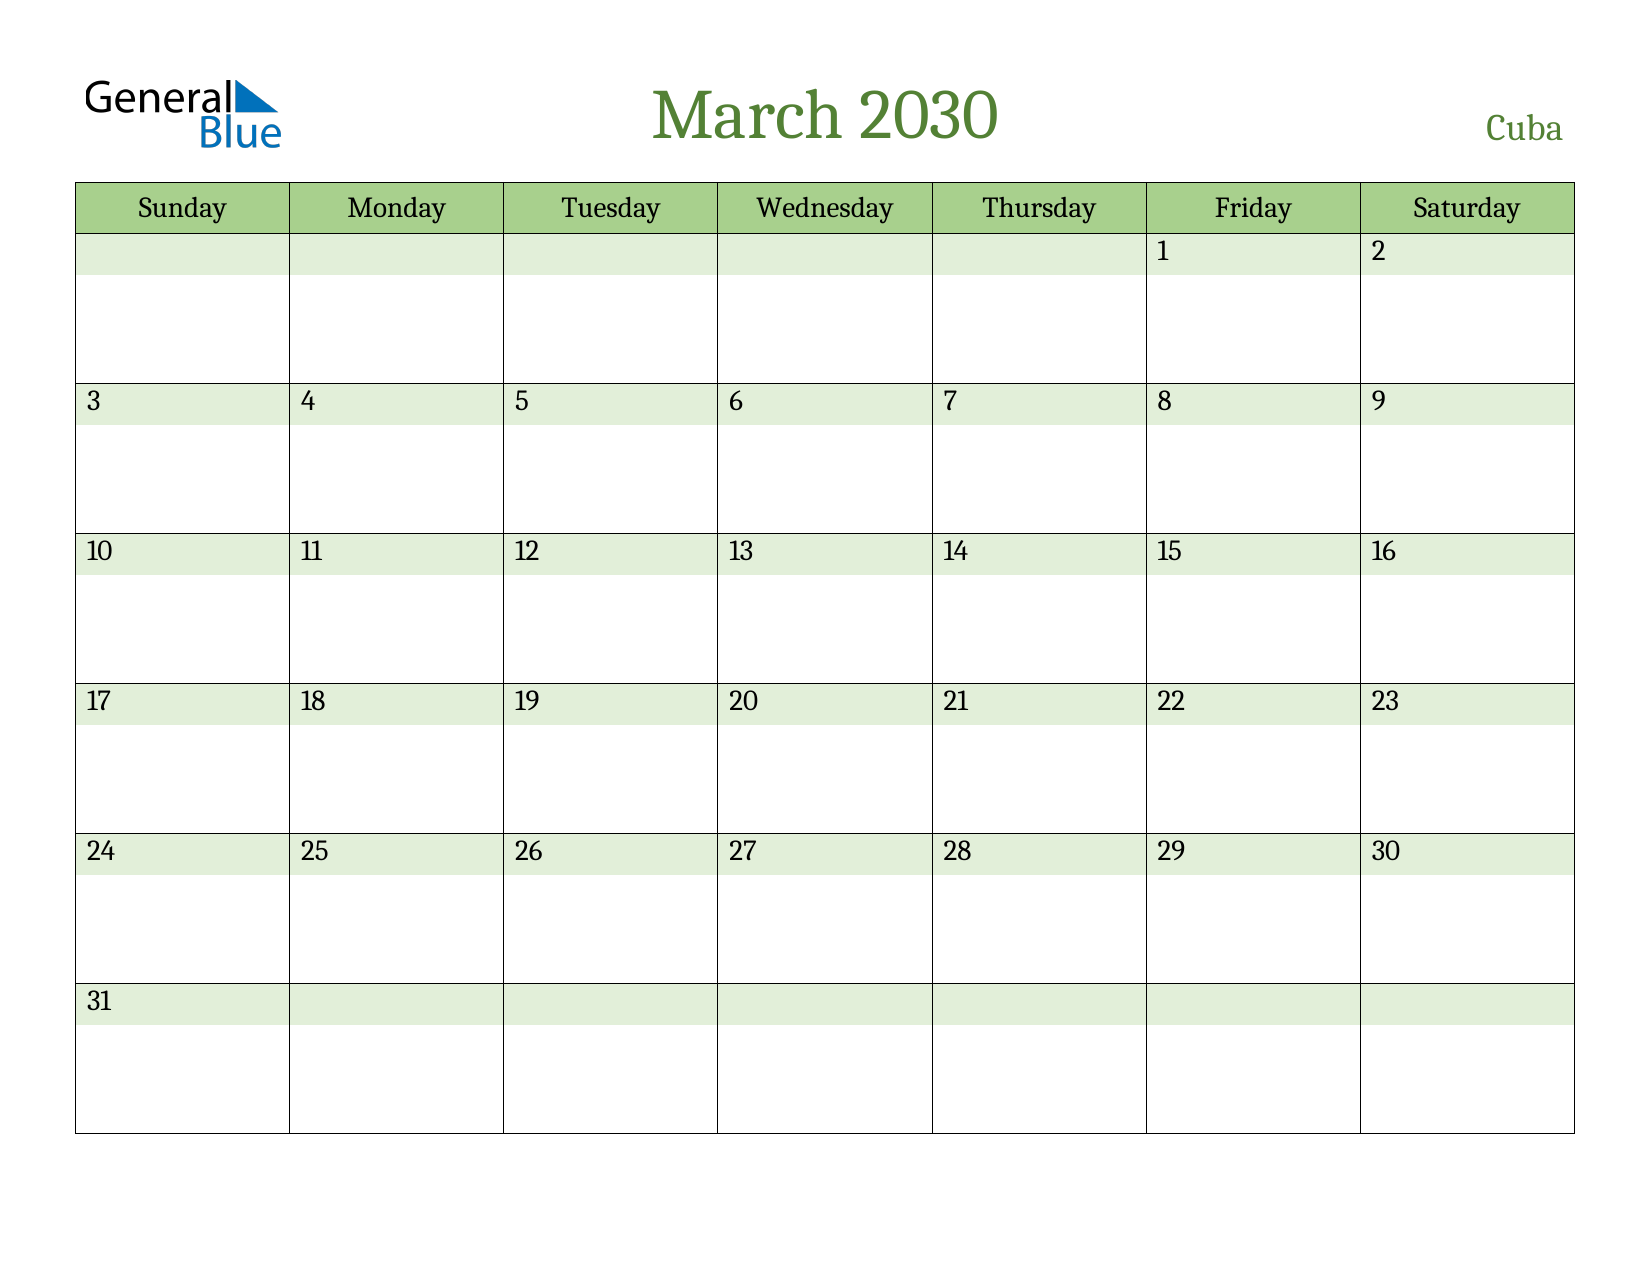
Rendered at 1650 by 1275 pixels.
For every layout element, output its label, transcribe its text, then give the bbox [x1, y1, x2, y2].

table_cell [504, 275, 717, 383]
table_cell [76, 875, 289, 983]
table_cell Saturday [1361, 183, 1574, 233]
table_cell [1147, 1025, 1360, 1133]
table_header Cuba [1146, 75, 1574, 182]
table_cell [718, 275, 932, 383]
table_cell [718, 875, 932, 983]
table_cell [1361, 875, 1574, 983]
table_cell 7 [933, 384, 1146, 425]
table_cell 29 [1147, 834, 1360, 875]
table_cell [1147, 725, 1360, 833]
table_cell Sunday [76, 183, 289, 233]
table_cell [1147, 425, 1360, 533]
table_cell [76, 234, 289, 275]
table_cell 30 [1361, 834, 1574, 875]
table_cell [933, 984, 1146, 1025]
table_cell [933, 575, 1146, 683]
table_cell 4 [290, 384, 503, 425]
table_cell 9 [1361, 384, 1574, 425]
table_cell [76, 1025, 289, 1133]
table_cell 17 [76, 684, 289, 725]
table_cell [290, 575, 503, 683]
table_cell [933, 275, 1146, 383]
table_cell 1 [1147, 234, 1360, 275]
table_cell [504, 875, 717, 983]
table_cell 28 [933, 834, 1146, 875]
table_cell [1361, 725, 1574, 833]
table_cell [1147, 984, 1360, 1025]
table_cell 11 [290, 534, 503, 575]
table_cell [290, 1025, 503, 1133]
table_cell Thursday [933, 183, 1146, 233]
table_cell 19 [504, 684, 717, 725]
picture [86, 80, 281, 148]
table_cell [290, 875, 503, 983]
table_cell 24 [76, 834, 289, 875]
table_cell [718, 234, 932, 275]
table_cell 6 [718, 384, 932, 425]
table_cell 3 [76, 384, 289, 425]
table_cell [290, 984, 503, 1025]
table_cell [1147, 875, 1360, 983]
table_cell Monday [290, 183, 503, 233]
table_cell [933, 875, 1146, 983]
table_cell 5 [504, 384, 717, 425]
table_cell 10 [76, 534, 289, 575]
table_cell [290, 725, 503, 833]
table_cell 20 [718, 684, 932, 725]
table_cell 15 [1147, 534, 1360, 575]
table_cell [504, 984, 717, 1025]
table_cell [933, 725, 1146, 833]
table_cell [504, 725, 717, 833]
table_cell [504, 425, 717, 533]
table_cell 14 [933, 534, 1146, 575]
table_header [76, 75, 503, 182]
table_cell [1361, 1025, 1574, 1133]
table_cell [76, 425, 289, 533]
table_cell Wednesday [718, 183, 932, 233]
table_cell 25 [290, 834, 503, 875]
table_cell 8 [1147, 384, 1360, 425]
table_cell [718, 725, 932, 833]
table_cell [1361, 575, 1574, 683]
table_cell Friday [1147, 183, 1360, 233]
table_cell [504, 1025, 717, 1133]
table_cell [1147, 575, 1360, 683]
table_cell 27 [718, 834, 932, 875]
table_cell 23 [1361, 684, 1574, 725]
table_cell 2 [1361, 234, 1574, 275]
table_cell [718, 425, 932, 533]
table_cell 12 [504, 534, 717, 575]
table_cell [933, 425, 1146, 533]
table_cell [933, 234, 1146, 275]
table_cell 22 [1147, 684, 1360, 725]
table_cell [76, 725, 289, 833]
table_cell [290, 234, 503, 275]
table_cell 26 [504, 834, 717, 875]
table_cell 13 [718, 534, 932, 575]
table_cell [290, 425, 503, 533]
table_cell 21 [933, 684, 1146, 725]
table_cell [1147, 275, 1360, 383]
table_cell [76, 575, 289, 683]
table_cell [718, 1025, 932, 1133]
table_cell [504, 575, 717, 683]
table_cell [504, 234, 717, 275]
table_cell [76, 275, 289, 383]
table_cell [290, 275, 503, 383]
table_cell 18 [290, 684, 503, 725]
table_header March 2030 [504, 75, 1146, 182]
table_cell [718, 984, 932, 1025]
table_cell 31 [76, 984, 289, 1025]
table_cell [1361, 425, 1574, 533]
table_cell [1361, 275, 1574, 383]
table_cell [718, 575, 932, 683]
table_cell Tuesday [504, 183, 717, 233]
table_cell [933, 1025, 1146, 1133]
table_cell 16 [1361, 534, 1574, 575]
table_cell [1361, 984, 1574, 1025]
